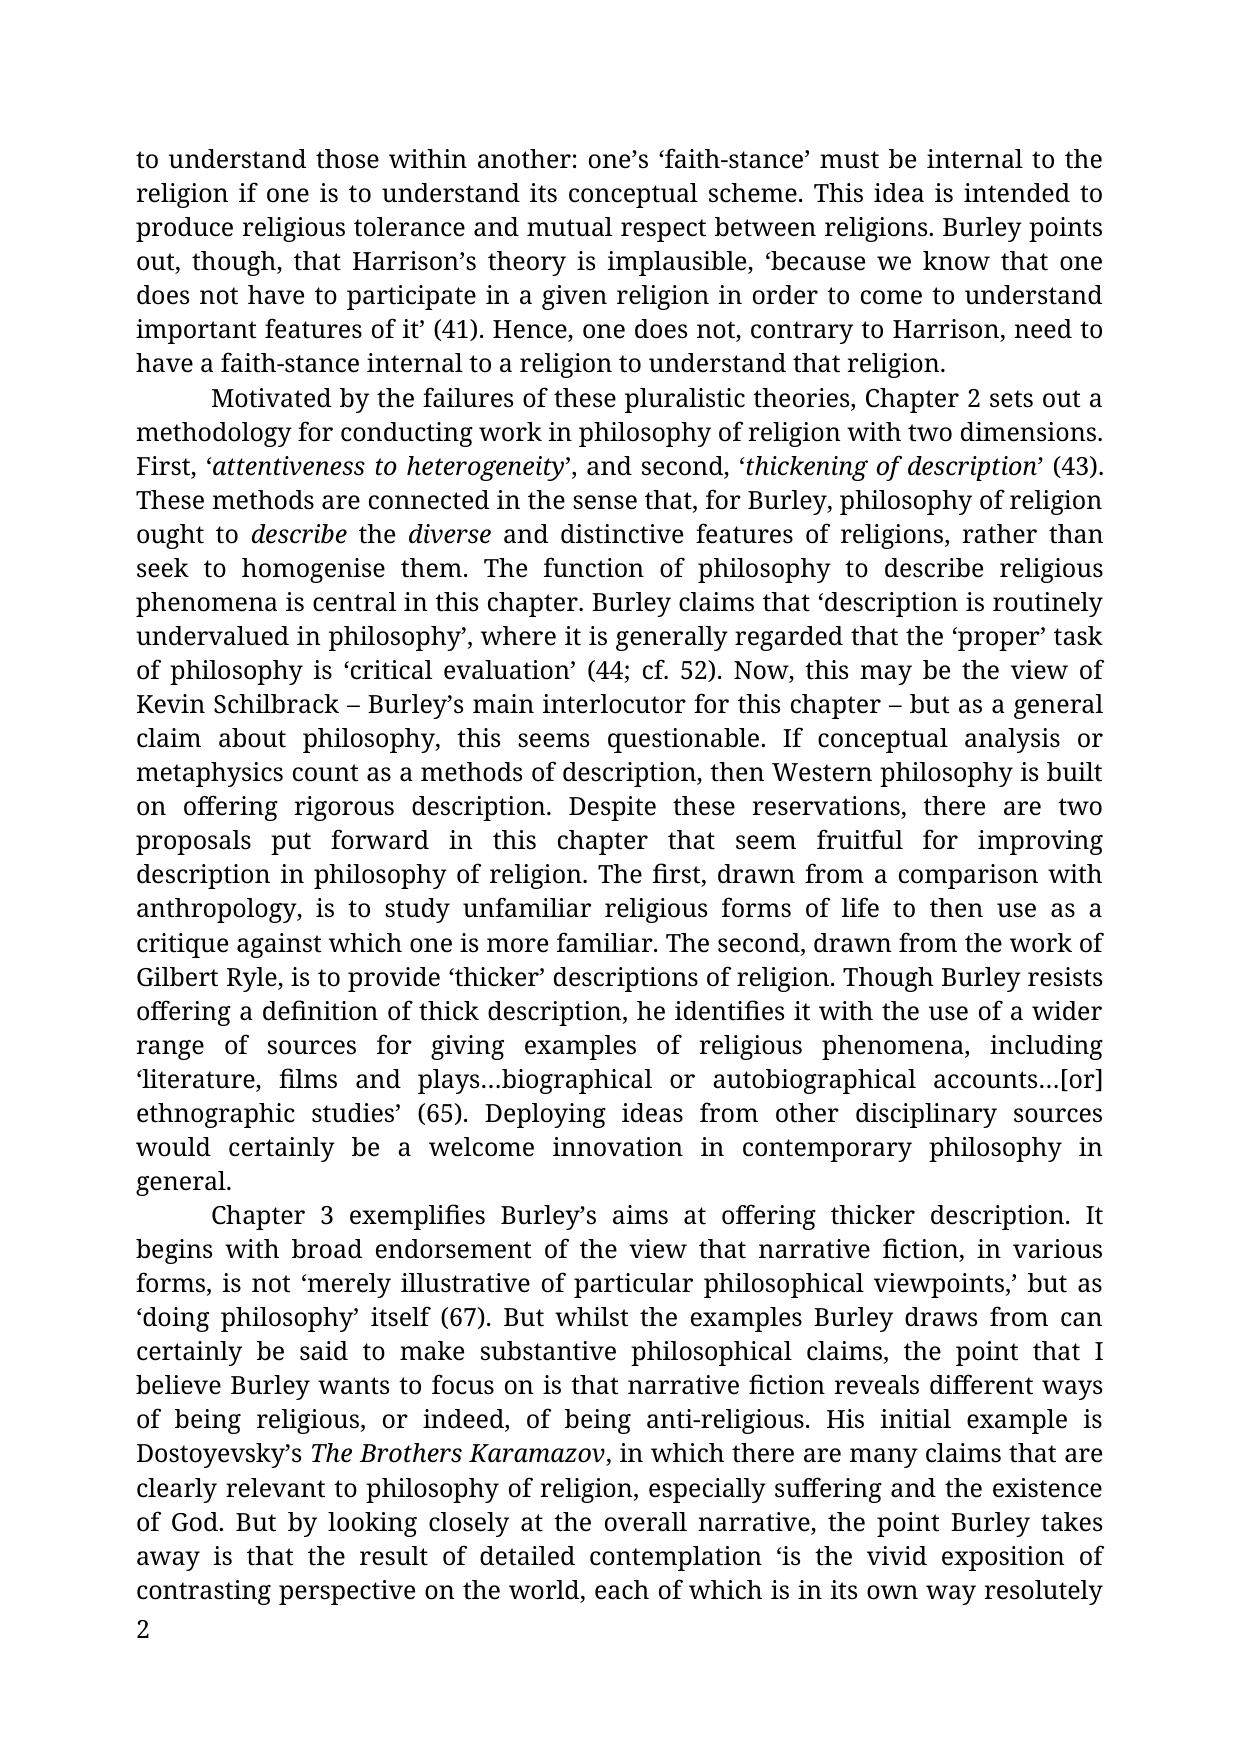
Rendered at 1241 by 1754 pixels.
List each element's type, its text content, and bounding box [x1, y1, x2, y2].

text Motivated by the failures of these pluralistic theories, Chapter 2 sets out a methodology for conducting work in philosophy of religion with two dimensions. First, ‘attentiveness to heterogeneity’, and second, ‘thickening of description’ (43). These methods are connected in the sense that, for Burley, philosophy of religion ought to describe the diverse and distinctive features of religions, rather than seek to homogenise them. The function of philosophy to describe religious phenomena is central in this chapter. Burley claims that ‘description is routinely undervalued in philosophy’, where it is generally regarded that the ‘proper’ task of philosophy is ‘critical evaluation’ (44; cf. 52). Now, this may be the view of Kevin Schilbrack – Burley’s main interlocutor for this chapter – but as a general claim about philosophy, this seems questionable. If conceptual analysis or metaphysics count as a methods of description, then Western philosophy is built on offering rigorous description. Despite these reservations, there are two proposals put forward in this chapter that seem fruitful for improving description in philosophy of religion. The first, drawn from a comparison with anthropology, is to study unfamiliar religious forms of life to then use as a critique against which one is more familiar. The second, drawn from the work of Gilbert Ryle, is to provide ‘thicker’ descriptions of religion. Though Burley resists offering a definition of thick description, he identifies it with the use of a wider range of sources for giving examples of religious phenomena, including ‘literature, films and plays…biographical or autobiographical accounts…[or] ethnographic studies’ (65). Deploying ideas from other disciplinary sources would certainly be a welcome innovation in contemporary philosophy in general. [136, 380, 1104, 1198]
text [136, 142, 1104, 380]
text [136, 1198, 1104, 1606]
